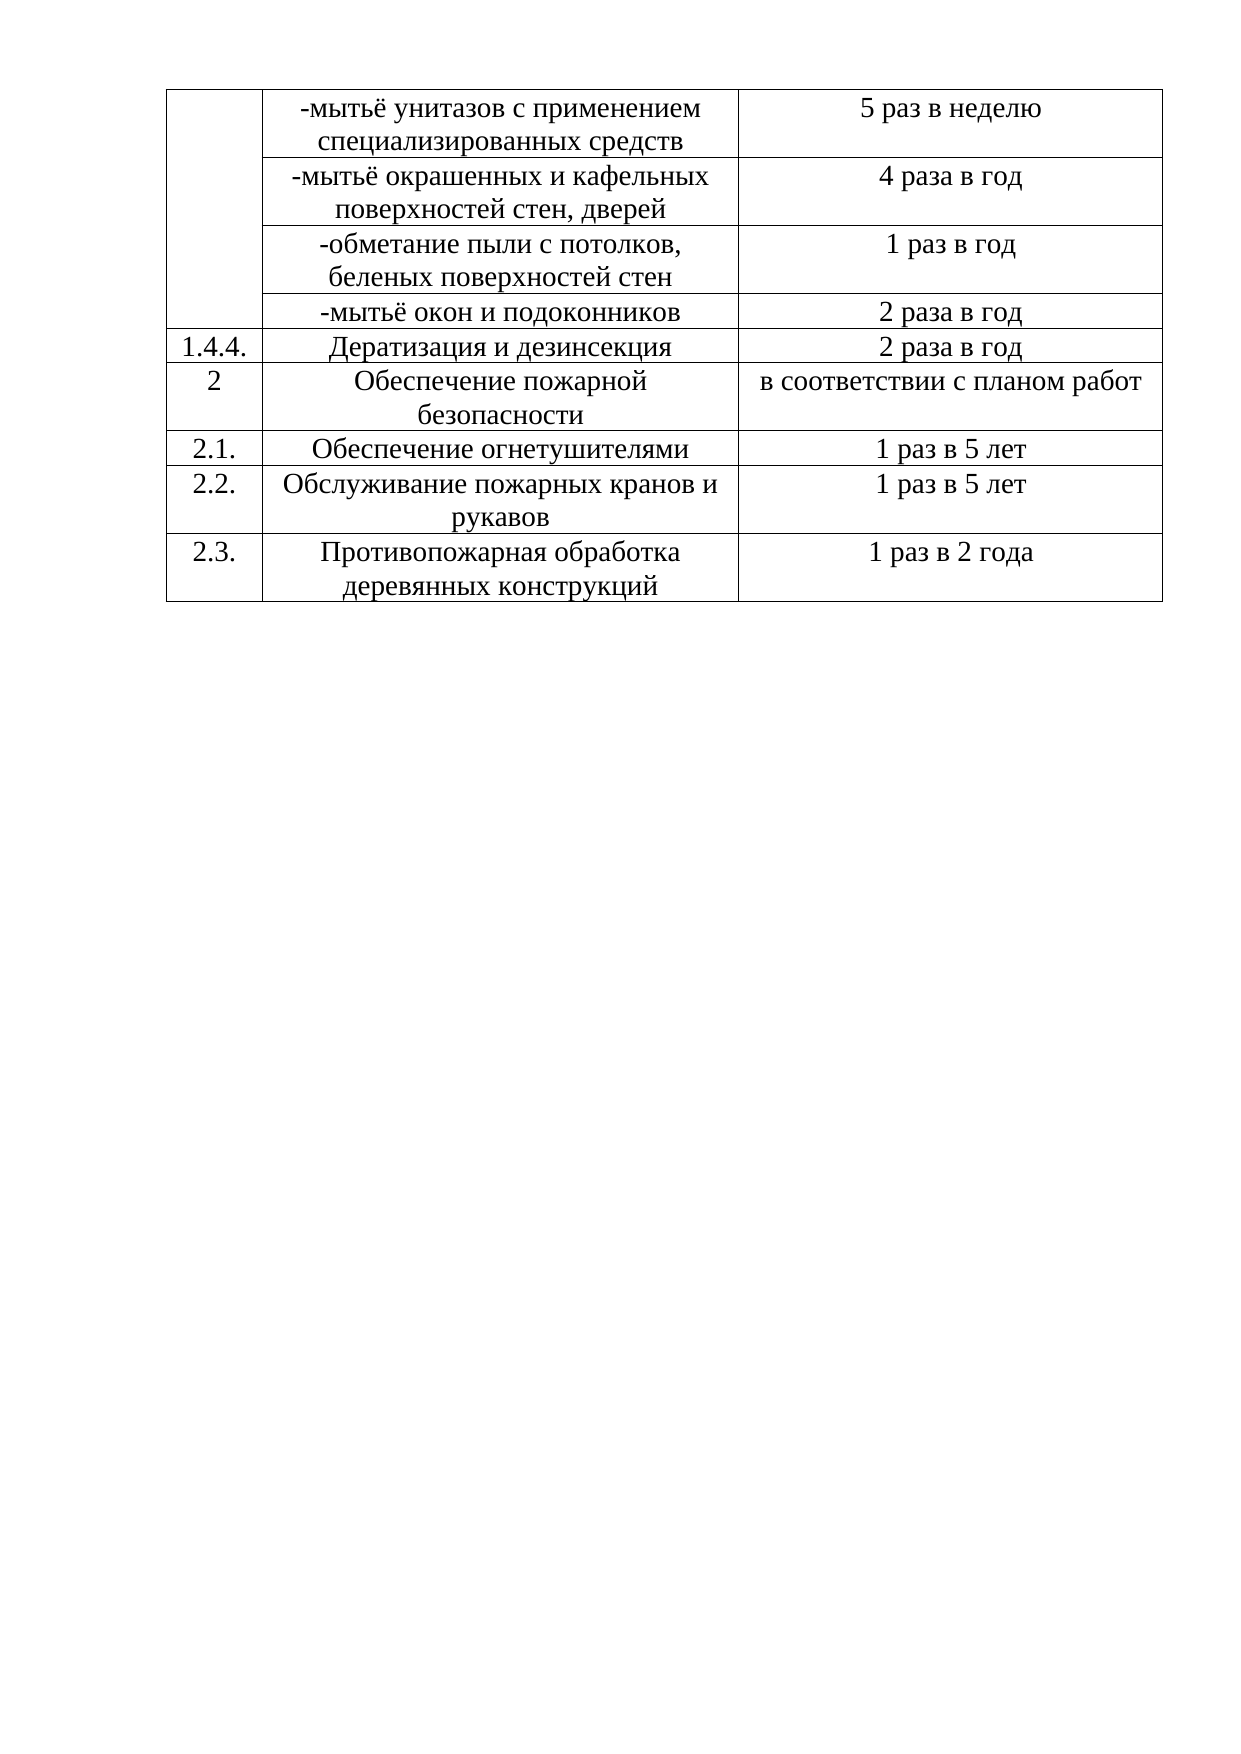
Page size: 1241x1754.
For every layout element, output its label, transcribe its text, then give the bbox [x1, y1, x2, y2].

table_cell Обеспечение пожарной безопасности [263, 363, 738, 430]
table_cell 1 раз в 5 лет [739, 431, 1162, 465]
table_cell Дератизация и дезинсекция [263, 329, 738, 362]
table_cell 2.2. [167, 466, 262, 533]
table_cell -мытьё окрашенных и кафельных поверхностей стен, дверей [263, 158, 738, 225]
table_cell 1 раз в 5 лет [739, 466, 1162, 533]
table_cell -мытьё унитазов с применением специализированных средств [263, 90, 738, 157]
table_cell 2 [167, 363, 262, 430]
table_cell в соответствии с планом работ [739, 363, 1162, 430]
table_cell -мытьё окон и подоконников [263, 294, 738, 328]
table_cell 4 раза в год [739, 158, 1162, 225]
table_cell 2 раза в год [739, 294, 1162, 328]
table_cell 2.3. [167, 534, 262, 601]
table_cell 1 раз в год [739, 226, 1162, 293]
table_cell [263, 226, 738, 293]
table_cell Обслуживание пожарных кранов и рукавов [263, 466, 738, 533]
table_cell 2 раза в год [739, 329, 1162, 362]
table_cell 1 раз в 2 года [739, 534, 1162, 601]
table_cell 5 раз в неделю [739, 90, 1162, 157]
table_cell Обеспечение огнетушителями [263, 431, 738, 465]
table_cell Противопожарная обработка деревянных конструкций [263, 534, 738, 601]
table_cell 1.4.4. [167, 329, 262, 362]
table_cell 2.1. [167, 431, 262, 465]
